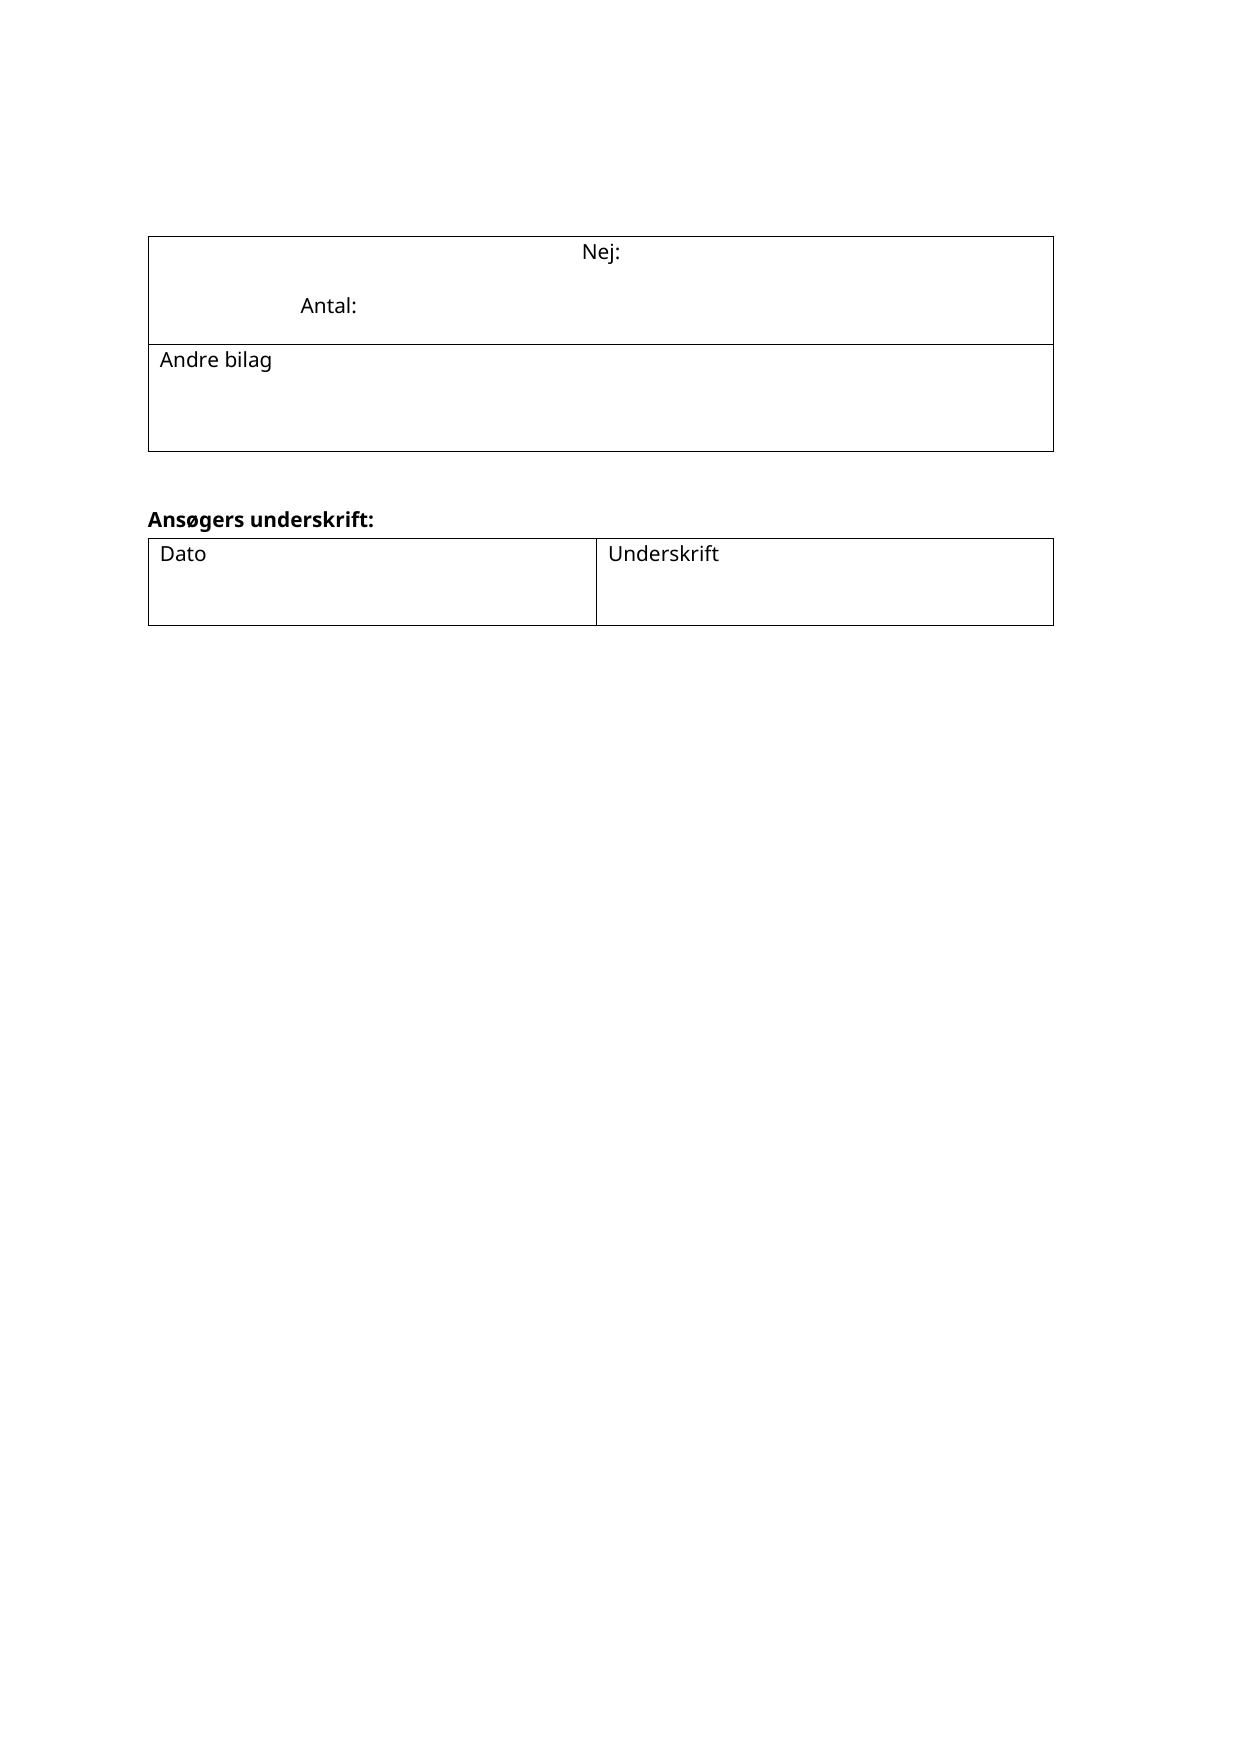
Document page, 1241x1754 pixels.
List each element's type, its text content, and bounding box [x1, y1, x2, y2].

table_header Dato [149, 539, 596, 625]
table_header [149, 237, 1053, 344]
text Ansøgers underskrift: [148, 506, 1054, 534]
table_header Underskrift [597, 539, 1053, 625]
table_cell Andre bilag [149, 345, 1053, 451]
